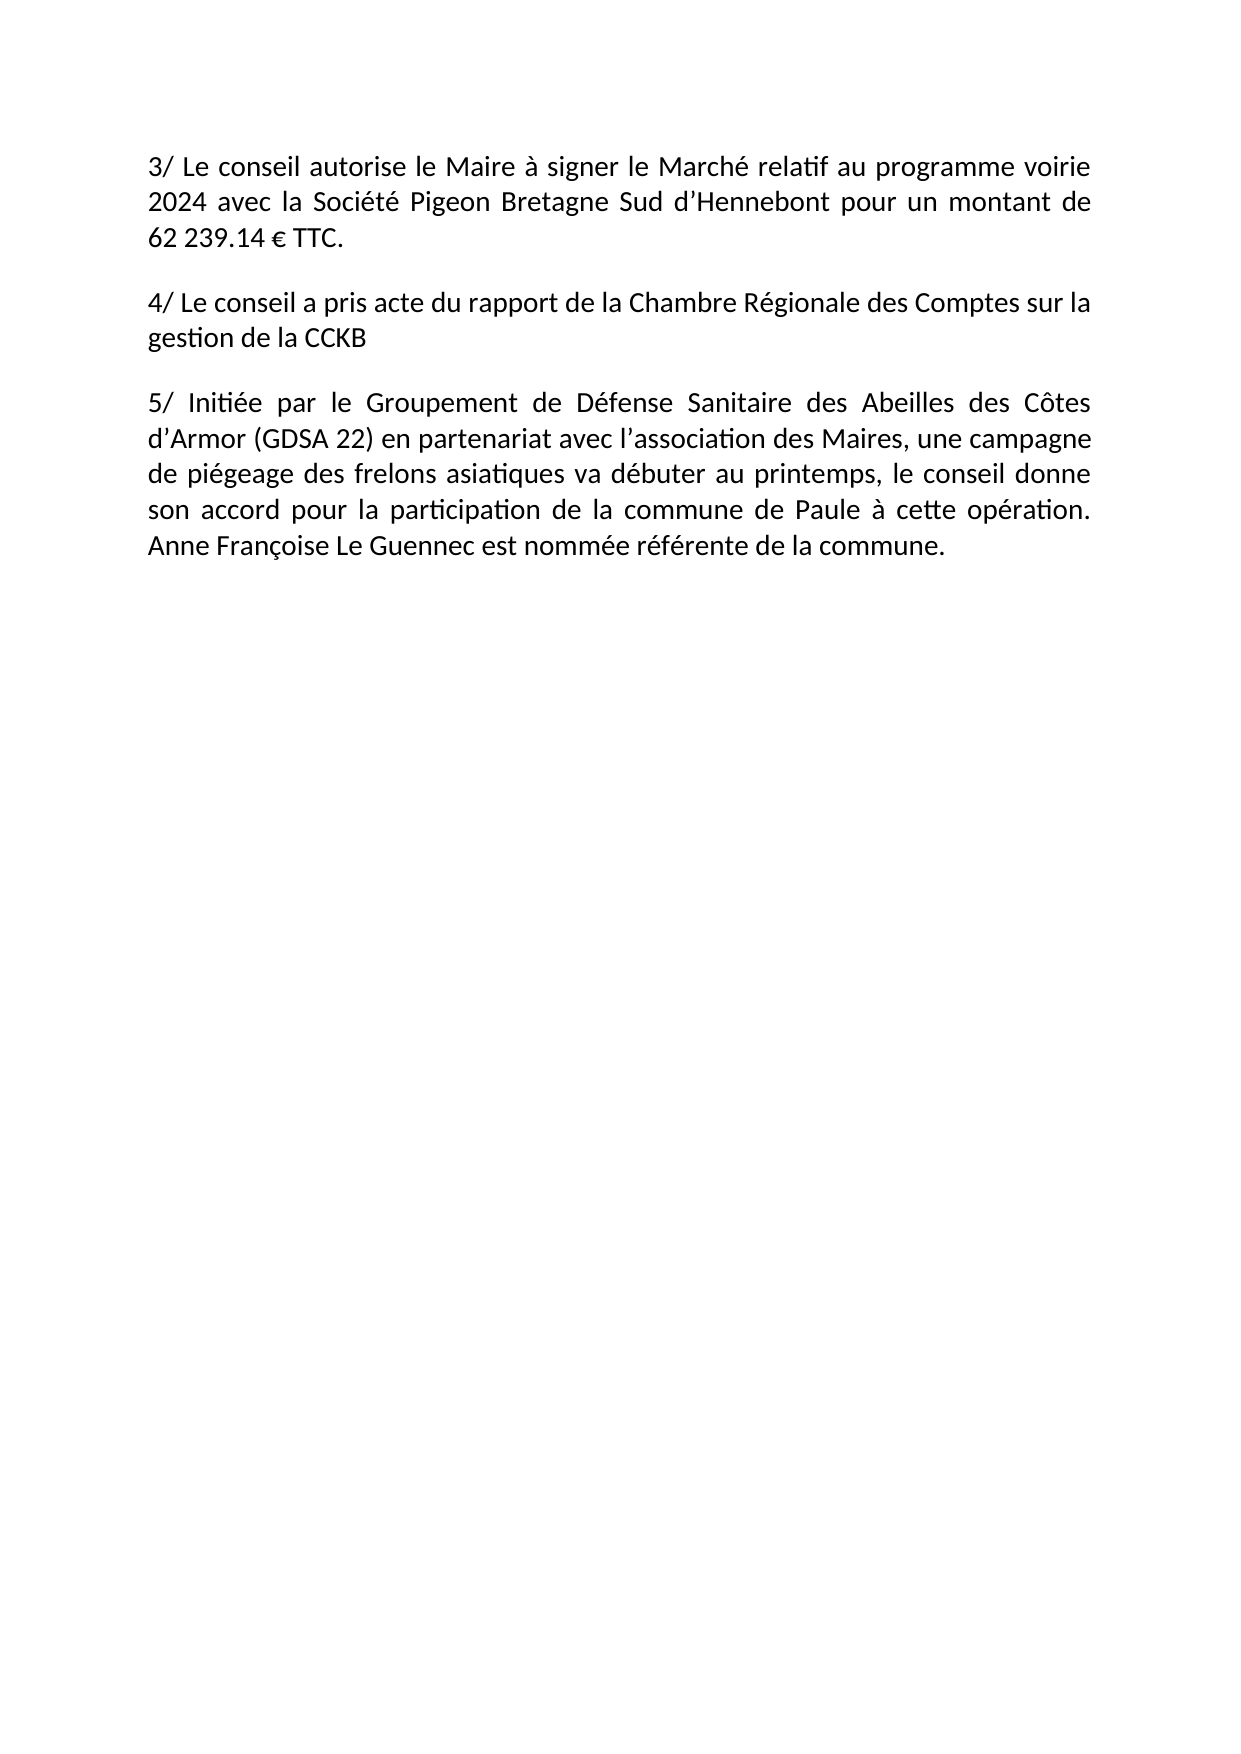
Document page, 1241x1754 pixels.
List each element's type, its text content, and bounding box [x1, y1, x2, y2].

text 5/ Initiée par le Groupement de Défense Sanitaire des Abeilles des Côtes d’Armor (GDSA 22) en partenariat avec l’association des Maires, une campagne de piégeage des frelons asiatiques va débuter au printemps, le conseil donne son accord pour la participation de la commune de Paule à cette opération. Anne Françoise Le Guennec est nommée référente de la commune. [148, 384, 1093, 562]
text 3/ Le conseil autorise le Maire à signer le Marché relatif au programme voirie 2024 avec la Société Pigeon Bretagne Sud d’Hennebont pour un montant de 62 239.14 € TTC. [148, 148, 1093, 254]
text 4/ Le conseil a pris acte du rapport de la Chambre Régionale des Comptes sur la gestion de la CCKB [148, 284, 1093, 355]
